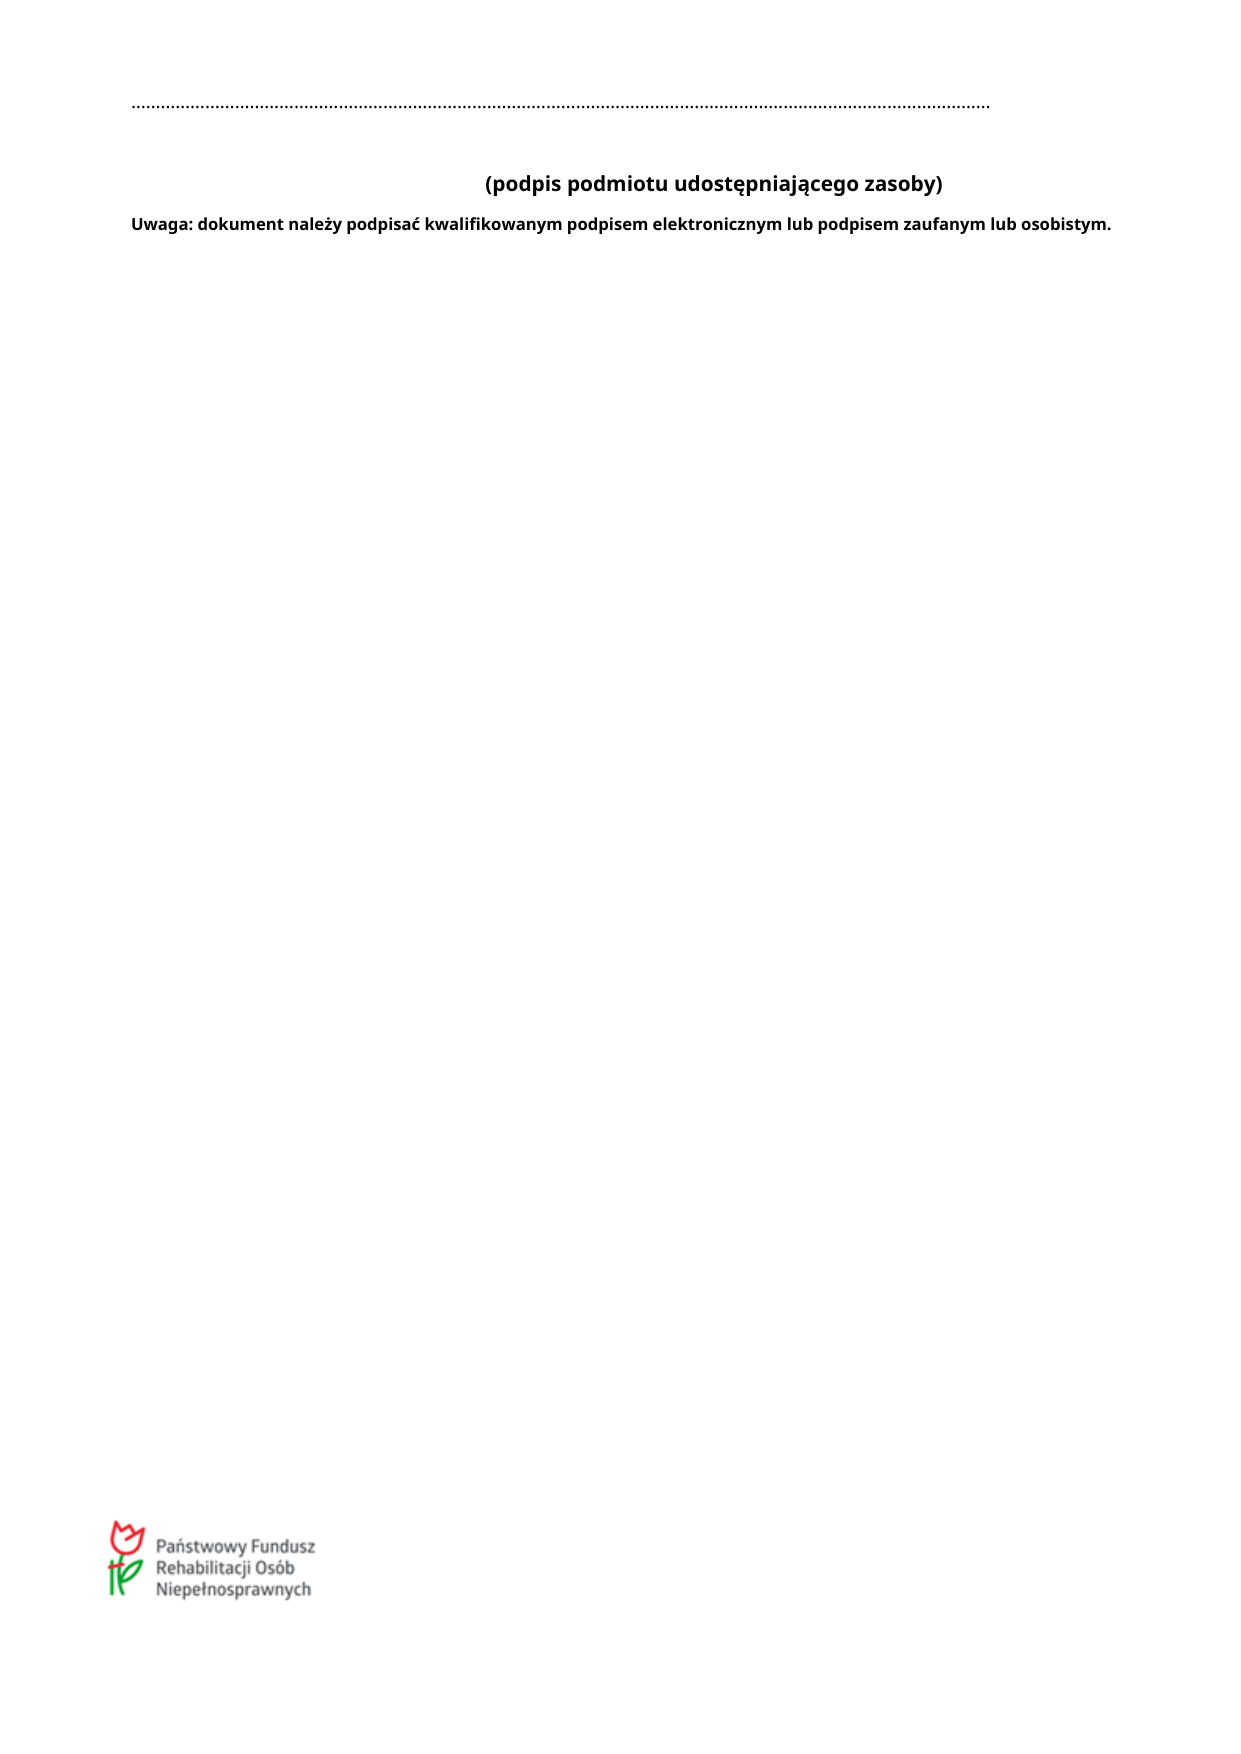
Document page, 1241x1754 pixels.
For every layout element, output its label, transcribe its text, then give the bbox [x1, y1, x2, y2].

text ………………………………………………………………………………………………………………………………………………………… [131, 89, 1146, 114]
picture [71, 1486, 352, 1635]
text (podpis podmiotu udostępniającego zasoby) [426, 169, 1146, 198]
text Uwaga: dokument należy podpisać kwalifikowanym podpisem elektronicznym lub podpisem zaufanym lub osobistym. [131, 212, 1146, 235]
